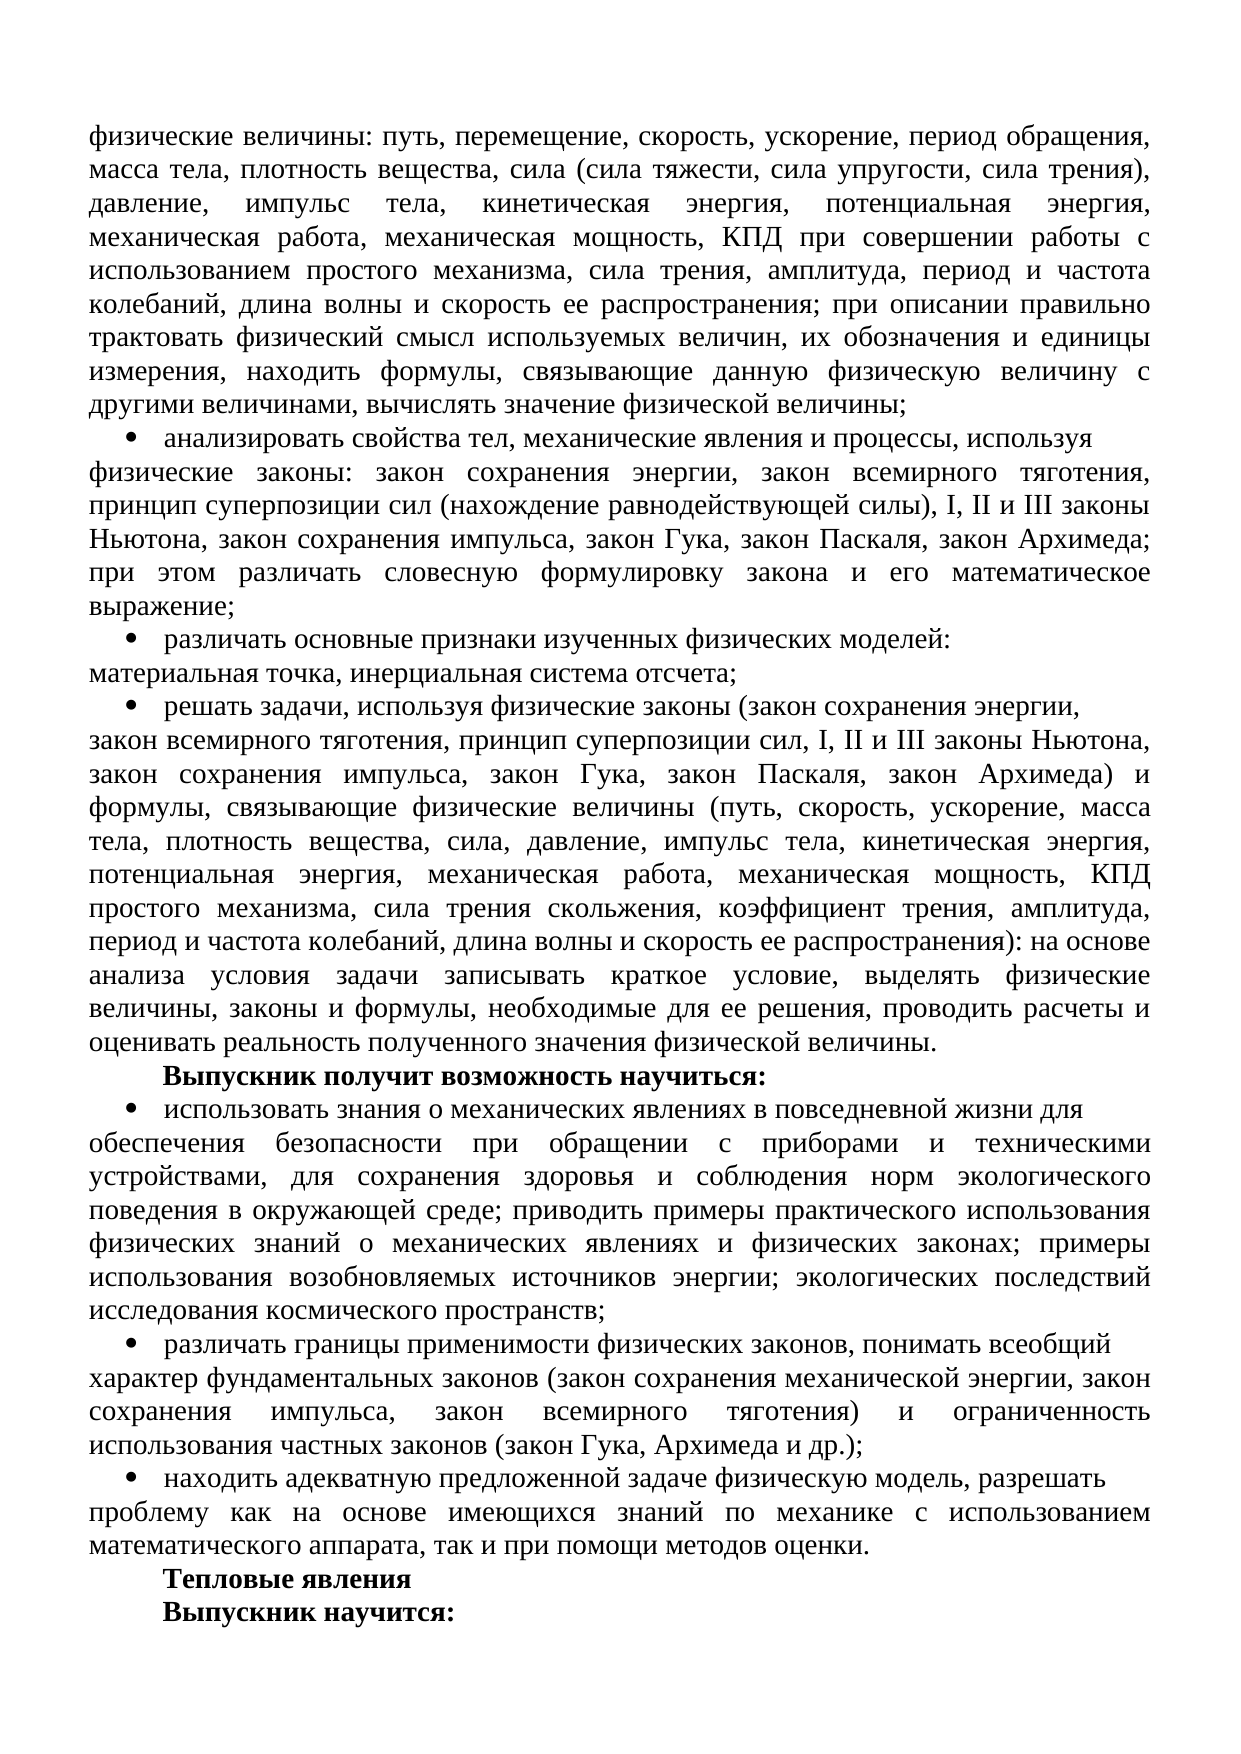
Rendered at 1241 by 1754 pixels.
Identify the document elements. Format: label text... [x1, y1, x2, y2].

text проблему как на основе имеющихся знаний по механике с использованием математического аппарата, так и при помощи методов оценки. [89, 1494, 1152, 1561]
list использовать знания о механических явлениях в повседневной жизни для [126, 1091, 1152, 1125]
text закон всемирного тяготения, принцип суперпозиции сил, I, II и III законы Ньютона, закон сохранения импульса, закон Гука, закон Паскаля, закон Архимеда) и формулы, связывающие физические величины (путь, скорость, ускорение, масса тела, плотность вещества, сила, давление, импульс тела, кинетическая энергия, потенциальная энергия, механическая работа, механическая мощность, КПД простого механизма, сила трения скольжения, коэффициент трения, амплитуда, период и частота колебаний, длина волны и скорость ее распространения): на основе анализа условия задачи записывать краткое условие, выделять физические величины, законы и формулы, необходимые для ее решения, проводить расчеты и оценивать реальность полученного значения физической величины. [89, 722, 1152, 1058]
text Выпускник получит возможность научиться: [89, 1058, 1152, 1091]
list анализировать свойства тел, механические явления и процессы, используя [126, 420, 1152, 454]
list различать границы применимости физических законов, понимать всеобщий [126, 1326, 1152, 1360]
text физические законы: закон сохранения энергии, закон всемирного тяготения, принцип суперпозиции сил (нахождение равнодействующей силы), I, II и III законы Ньютона, закон сохранения импульса, закон Гука, закон Паскаля, закон Архимеда; при этом различать словесную формулировку закона и его математическое выражение; [89, 454, 1152, 621]
list решать задачи, используя физические законы (закон сохранения энергии, [126, 688, 1152, 722]
text материальная точка, инерциальная система отсчета; [89, 655, 1152, 688]
text Тепловые явления [89, 1561, 1152, 1594]
text физические величины: путь, перемещение, скорость, ускорение, период обращения, масса тела, плотность вещества, сила (сила тяжести, сила упругости, сила трения), давление, импульс тела, кинетическая энергия, потенциальная энергия, механическая работа, механическая мощность, КПД при совершении работы с использованием простого механизма, сила трения, амплитуда, период и частота колебаний, длина волны и скорость ее распространения; при описании правильно трактовать физический смысл используемых величин, их обозначения и единицы измерения, находить формулы, связывающие данную физическую величину с другими величинами, вычислять значение физической величины; [89, 118, 1152, 420]
text характер фундаментальных законов (закон сохранения механической энергии, закон сохранения импульса, закон всемирного тяготения) и ограниченность использования частных законов (закон Гука, Архимеда и др.); [89, 1360, 1152, 1460]
list различать основные признаки изученных физических моделей: [126, 621, 1152, 655]
text Выпускник научится: [89, 1594, 1152, 1628]
list находить адекватную предложенной задаче физическую модель, разрешать [126, 1460, 1152, 1494]
text обеспечения безопасности при обращении с приборами и техническими устройствами, для сохранения здоровья и соблюдения норм экологического поведения в окружающей среде; приводить примеры практического использования физических знаний о механических явлениях и физических законах; примеры использования возобновляемых источников энергии; экологических последствий исследования космического пространств; [89, 1125, 1152, 1326]
